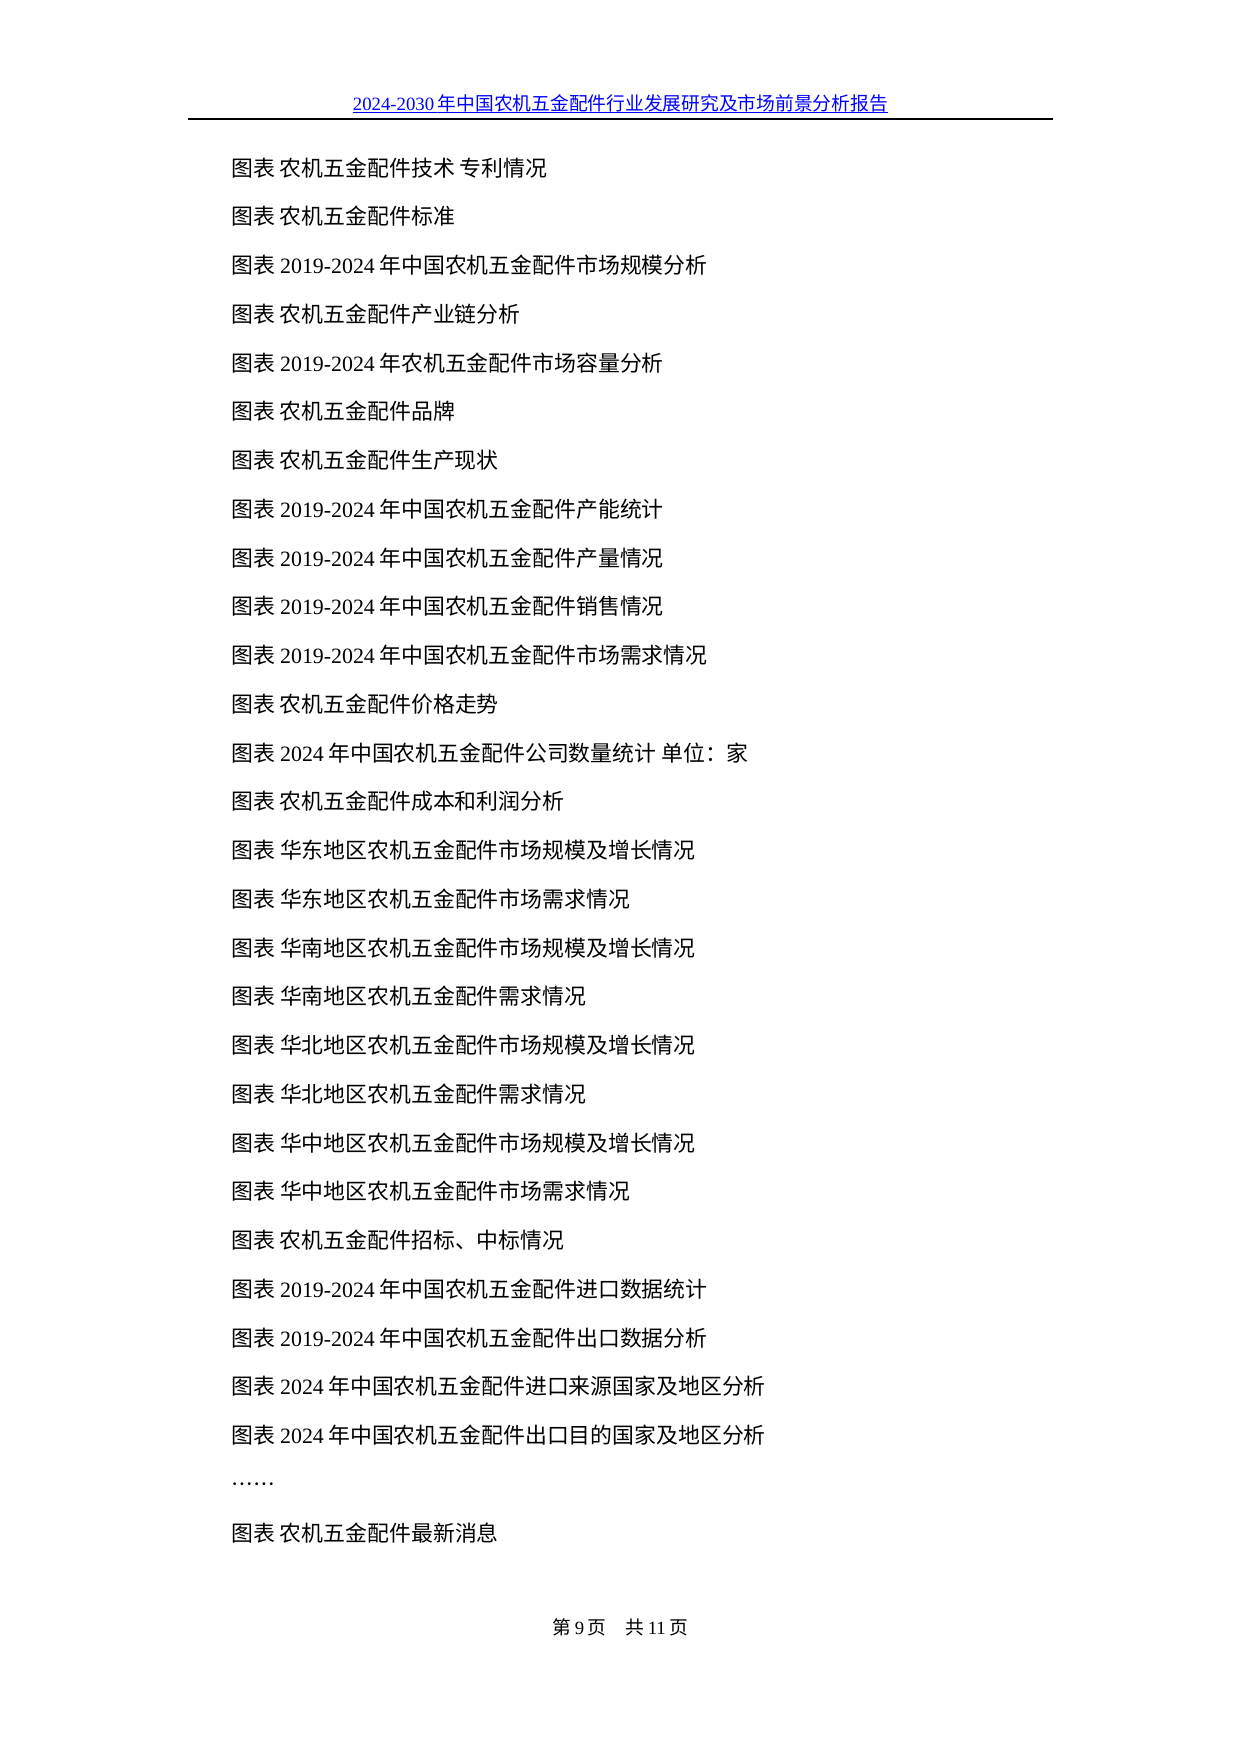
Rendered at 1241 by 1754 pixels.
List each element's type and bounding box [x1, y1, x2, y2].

text [187, 150, 1053, 1548]
